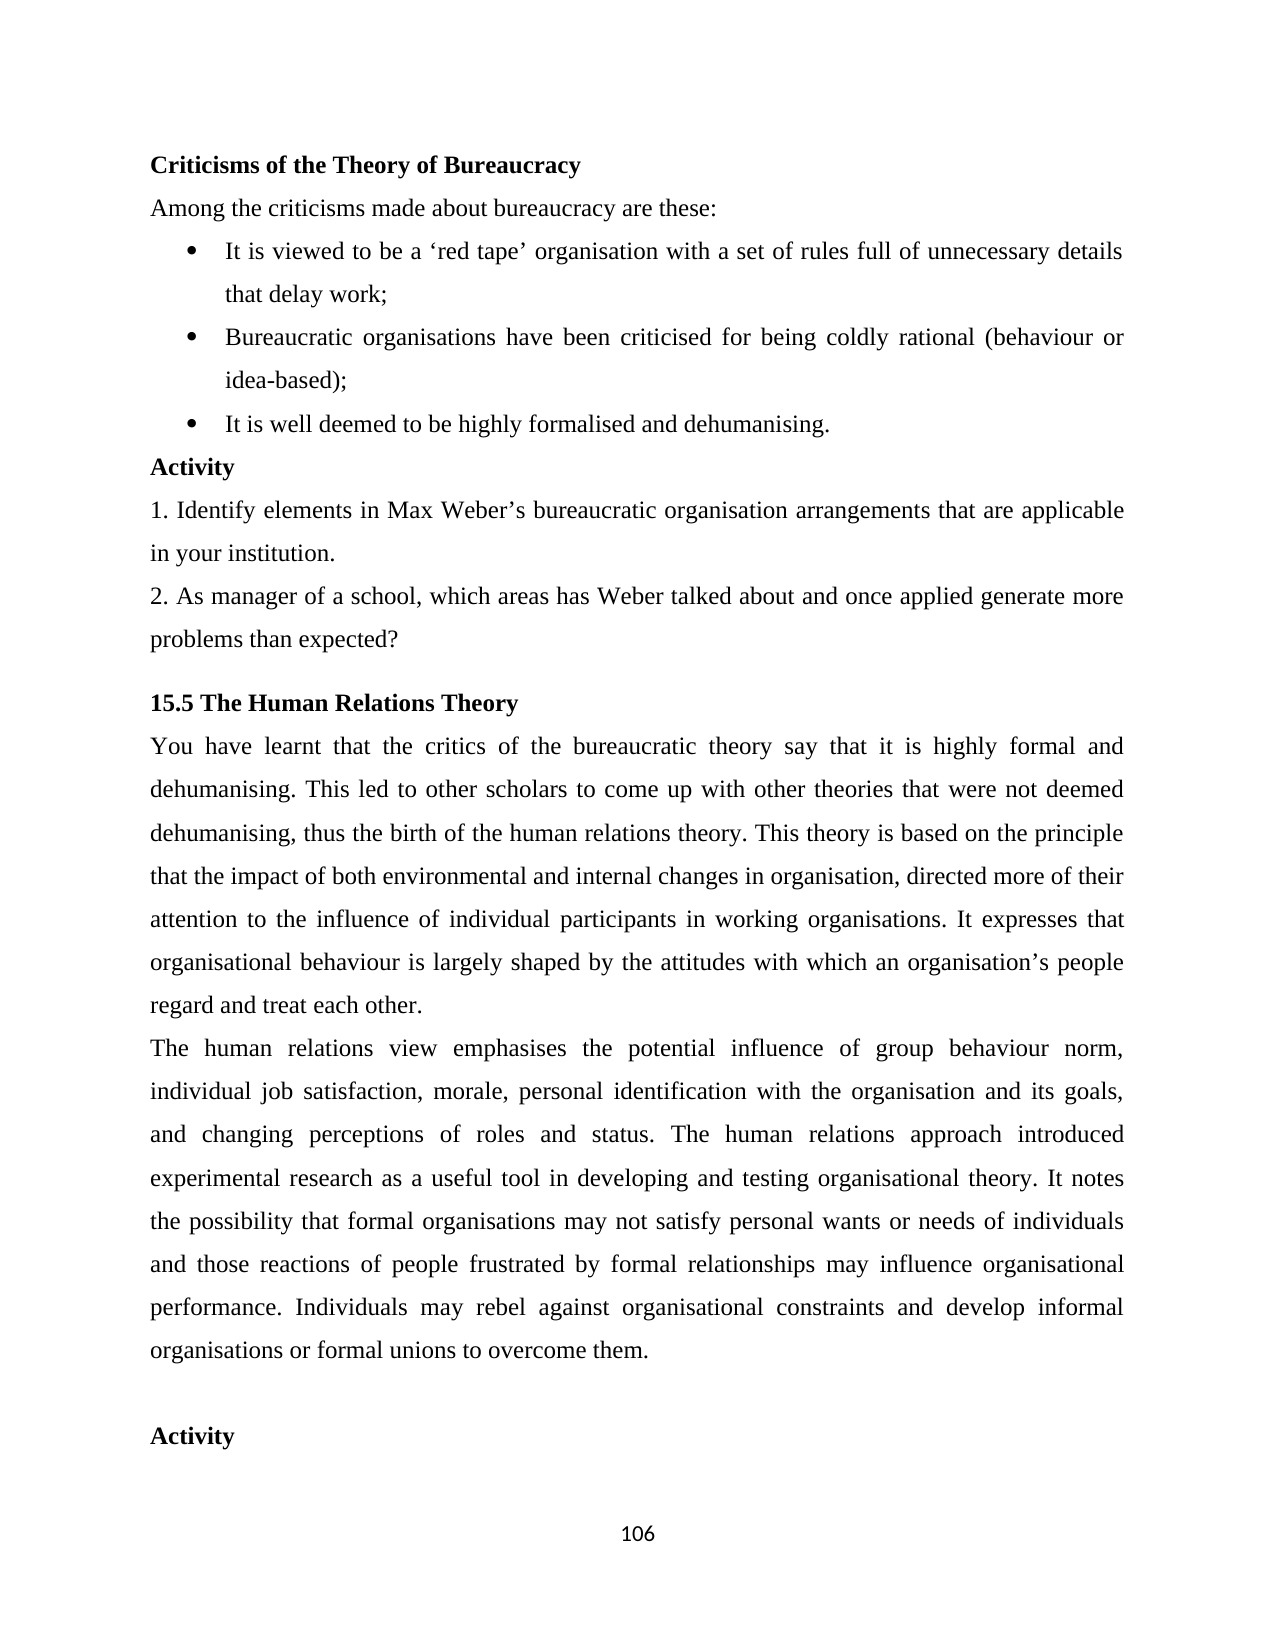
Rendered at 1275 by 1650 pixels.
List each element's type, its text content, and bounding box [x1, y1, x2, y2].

text 1. Identify elements in Max Weber’s bureaucratic organisation arrangements that are applicable in your institution. [150, 495, 1125, 567]
text The human relations view emphasises the potential influence of group behaviour norm, individual job satisfaction, morale, personal identification with the organisation and its goals, and changing perceptions of roles and status. The human relations approach introduced experimental research as a useful tool in developing and testing organisational theory. It notes the possibility that formal organisations may not satisfy personal wants or needs of individuals and those reactions of people frustrated by formal relationships may influence organisational performance. Individuals may rebel against organisational constraints and develop informal organisations or formal unions to overcome them. [150, 1033, 1125, 1364]
text You have learnt that the critics of the bureaucratic theory say that it is highly formal and dehumanising. This led to other scholars to come up with other theories that were not deemed dehumanising, thus the birth of the human relations theory. This theory is based on the principle that the impact of both environmental and internal changes in organisation, directed more of their attention to the influence of individual participants in working organisations. It expresses that organisational behaviour is largely shaped by the attitudes with which an organisation’s people regard and treat each other. [150, 731, 1125, 1019]
text Among the criticisms made about bureaucracy are these: [150, 193, 1125, 222]
text Activity [150, 452, 1125, 481]
text 2. As manager of a school, which areas has Weber talked about and once applied generate more problems than expected? [150, 581, 1125, 653]
subtitle 15.5 The Human Relations Theory [150, 688, 1125, 717]
text Criticisms of the Theory of Bureaucracy [150, 150, 1125, 179]
text Activity [150, 1421, 1125, 1450]
list Bureaucratic organisations have been criticised for being coldly rational (behaviour or idea-based); [187, 322, 1125, 394]
list It is viewed to be a ‘red tape’ organisation with a set of rules full of unnecessary details that delay work; [187, 236, 1125, 308]
list It is well deemed to be highly formalised and dehumanising. [187, 409, 1125, 437]
